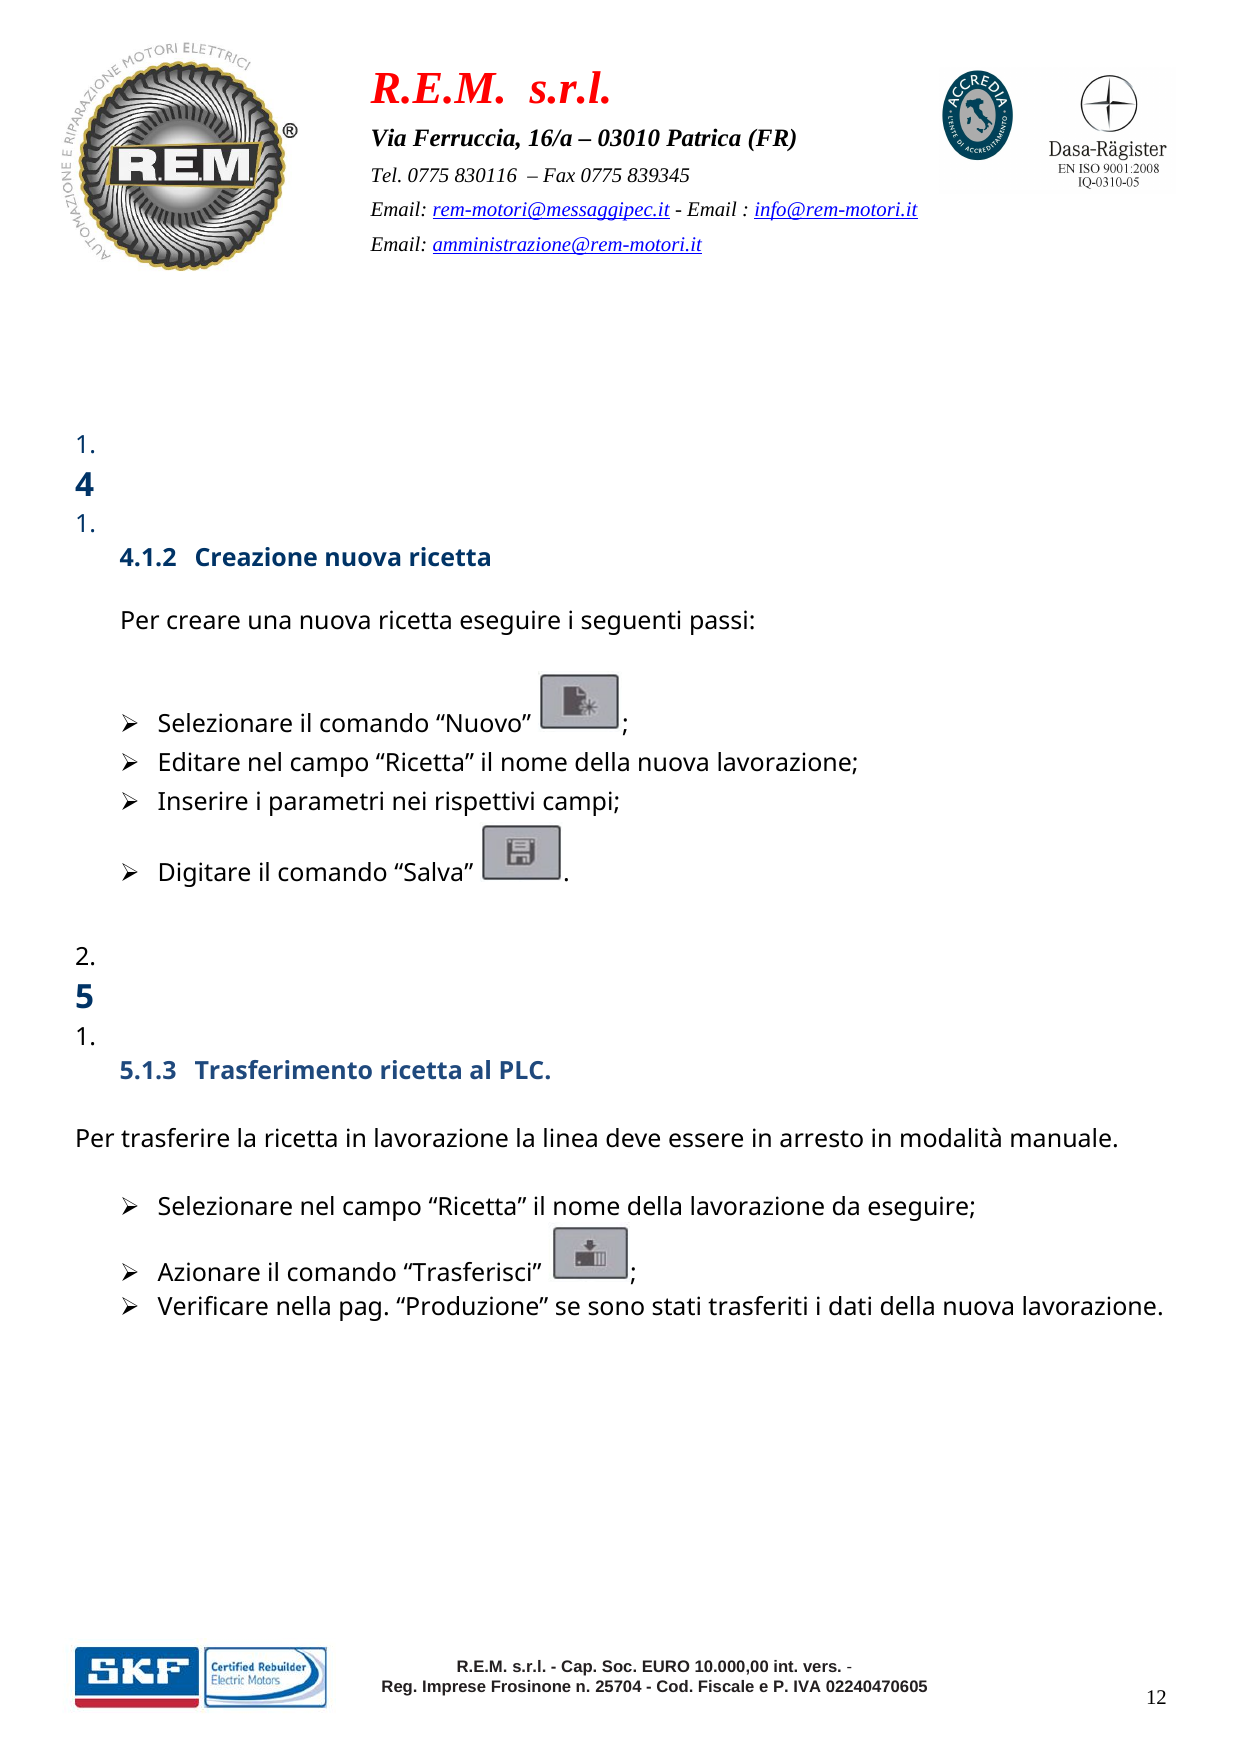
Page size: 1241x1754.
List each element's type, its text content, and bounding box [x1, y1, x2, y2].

text Per trasferire la ricetta in lavorazione la linea deve essere in arresto in modalità manuale. [75, 1121, 1167, 1155]
list Azionare il comando “Trasferisci” ; [120, 1223, 1167, 1289]
text Per creare una nuova ricetta eseguire i seguenti passi: [120, 603, 1167, 637]
subtitle Creazione nuova ricetta [119, 540, 1167, 574]
list Selezionare nel campo “Ricetta” il nome della lavorazione da eseguire; [120, 1189, 1167, 1223]
list Selezionare il comando “Nuovo” ; [120, 671, 1167, 739]
picture [537, 671, 622, 732]
picture [62, 1638, 336, 1717]
list Editare nel campo “Ricetta” il nome della nuova lavorazione; [120, 744, 1167, 778]
list Digitare il comando “Salva” . [120, 823, 1167, 889]
picture [479, 822, 563, 882]
picture [56, 36, 300, 277]
list Inserire i parametri nei rispettivi campi; [120, 783, 1167, 818]
picture [939, 67, 1177, 194]
subtitle Trasferimento ricetta al PLC. [119, 1052, 1167, 1087]
list Verificare nella pag. “Produzione” se sono stati trasferiti i dati della nuova lavorazione. [120, 1289, 1167, 1323]
picture [548, 1222, 630, 1282]
